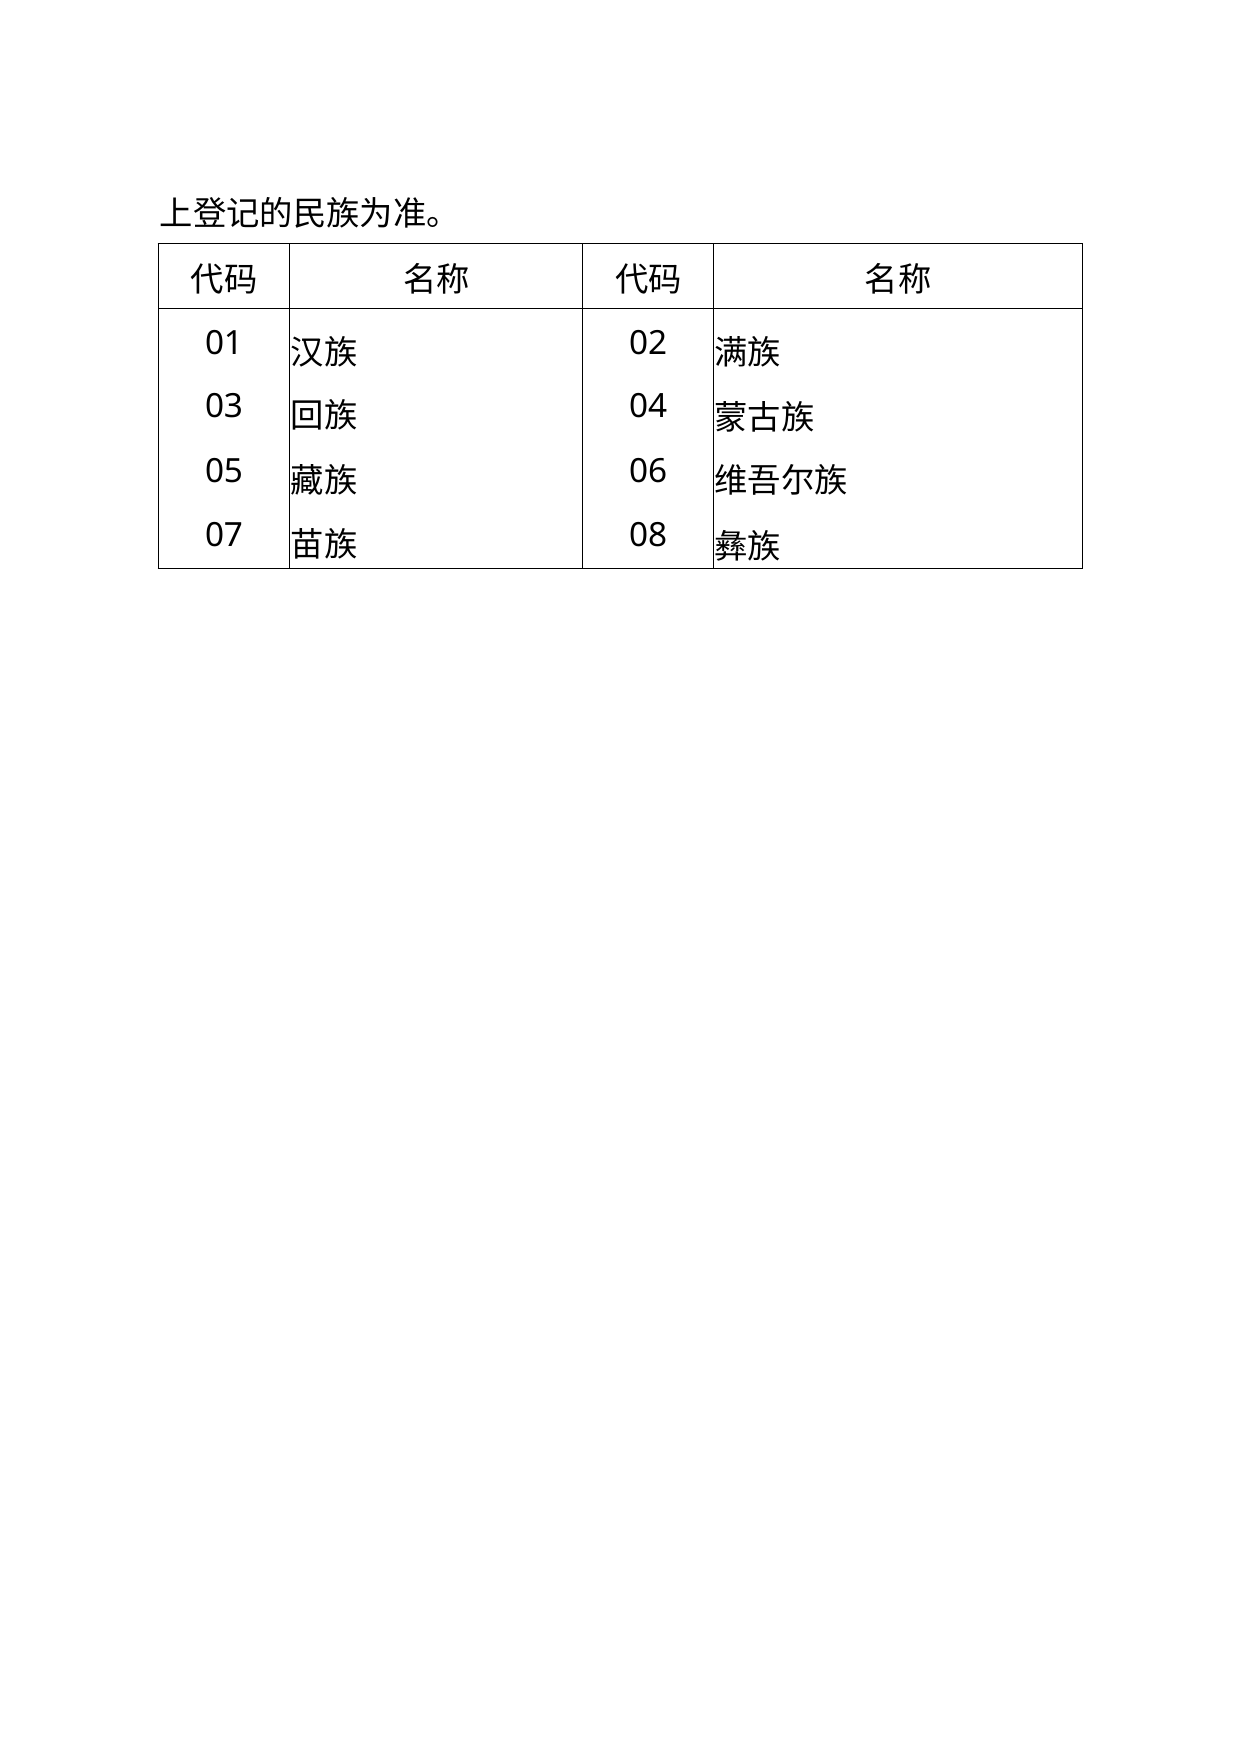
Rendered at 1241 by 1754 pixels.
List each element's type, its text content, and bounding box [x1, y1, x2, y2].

table_cell 04 [583, 372, 713, 437]
table_cell 满族 [714, 309, 1082, 372]
table_header 名称 [290, 244, 582, 308]
table_cell 06 [583, 437, 713, 501]
table_cell 03 [159, 372, 289, 437]
table_cell 01 [159, 309, 289, 372]
table_cell 苗族 [290, 501, 582, 568]
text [159, 178, 1081, 243]
table_cell 回族 [290, 372, 582, 437]
table_cell 07 [159, 501, 289, 568]
table_cell 彝族 [714, 501, 1082, 568]
table_cell 02 [583, 309, 713, 372]
table_cell 蒙古族 [714, 372, 1082, 437]
table_cell 汉族 [290, 309, 582, 372]
table_header 代码 [159, 244, 289, 308]
table_cell 藏族 [290, 437, 582, 501]
table_cell 维吾尔族 [714, 437, 1082, 501]
table_header 名称 [714, 244, 1082, 308]
table_header 代码 [583, 244, 713, 308]
table_cell 08 [583, 501, 713, 568]
table_cell 05 [159, 437, 289, 501]
